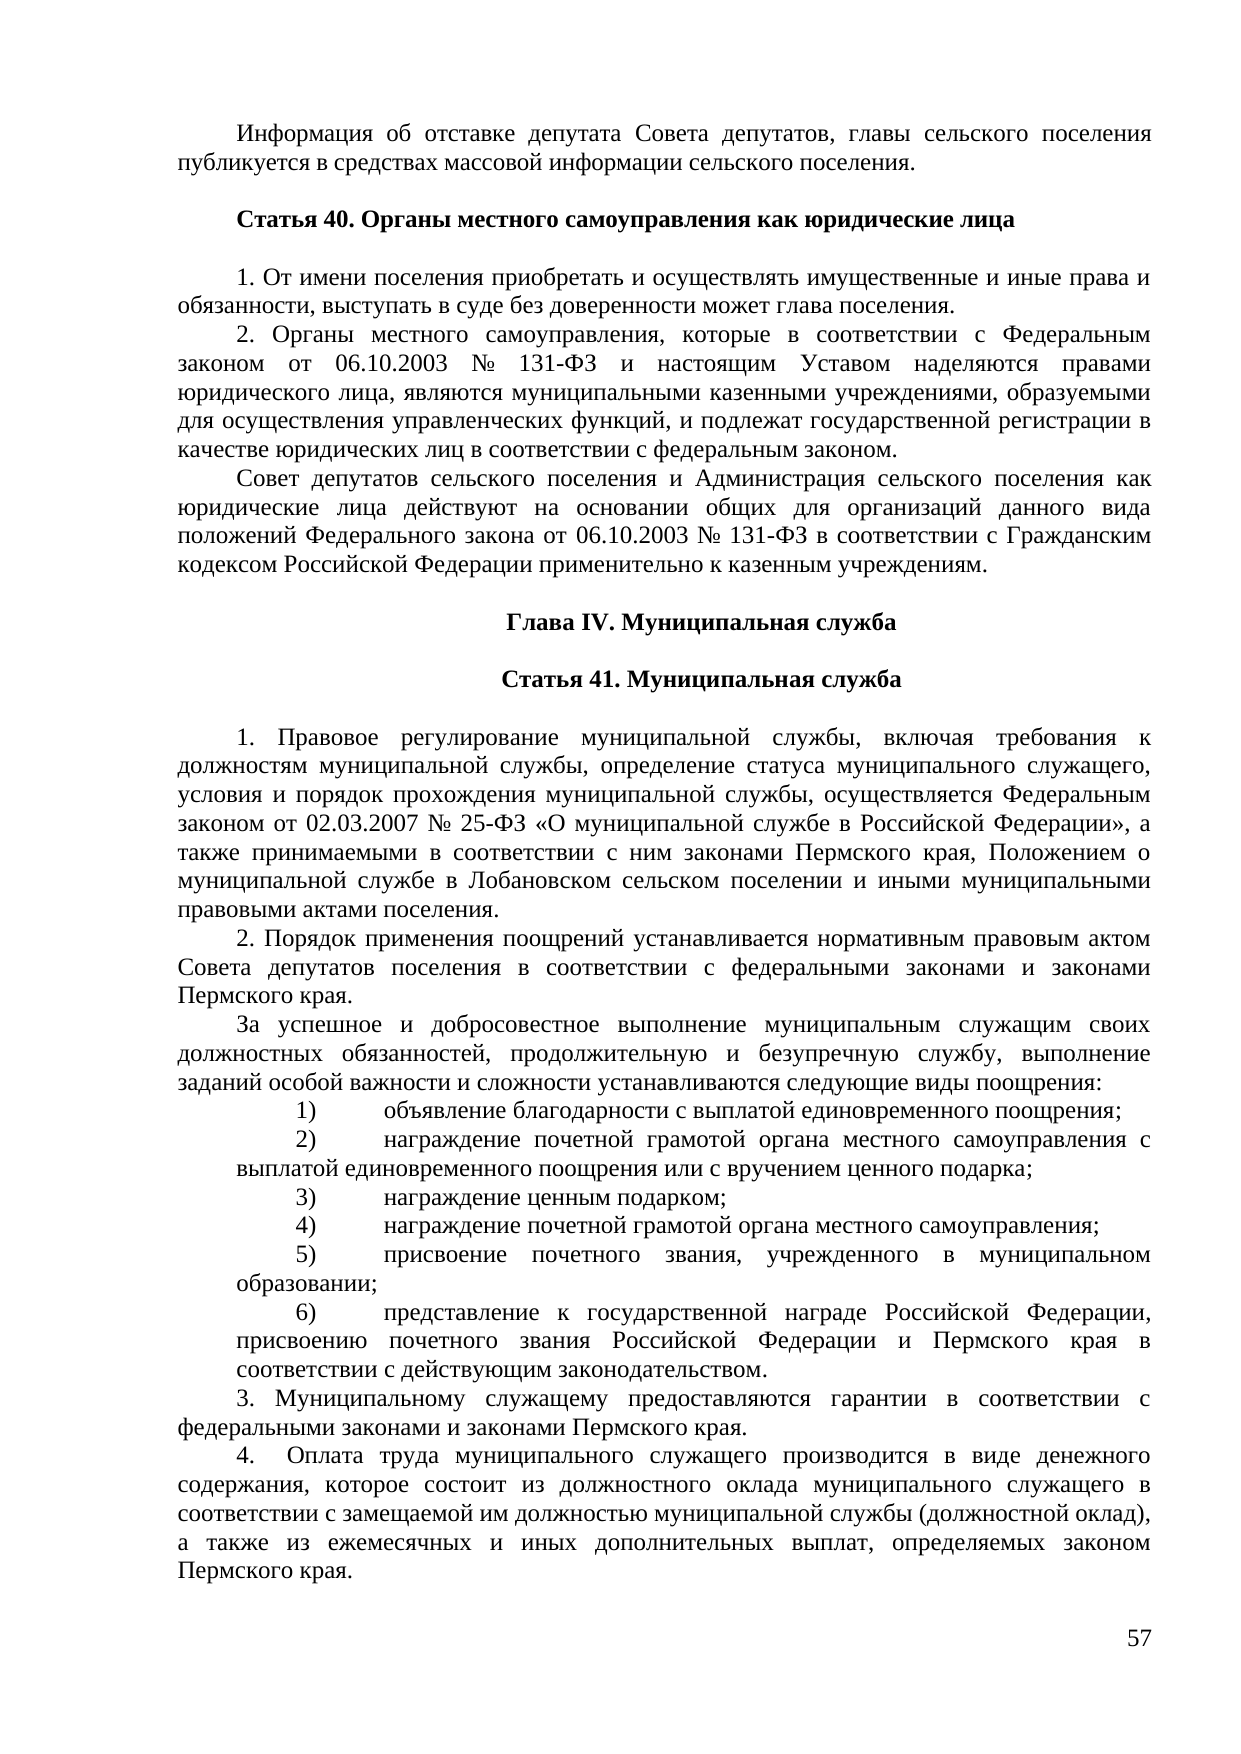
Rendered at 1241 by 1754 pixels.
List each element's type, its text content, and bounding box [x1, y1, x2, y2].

list объявление благодарности с выплатой единовременного поощрения; [236, 1096, 1152, 1124]
text Статья 41. Муниципальная служба [177, 664, 1152, 693]
list награждение почетной грамотой органа местного самоуправления с выплатой единовременного поощрения или с вручением ценного подарка; [236, 1124, 1152, 1182]
text 2. Органы местного самоуправления, которые в соответствии с Федеральным законом от 06.10.2003 № 131-ФЗ и настоящим Уставом наделяются правами юридического лица, являются муниципальными казенными учреждениями, образуемыми для осуществления управленческих функций, и подлежат государственной регистрации в качестве юридических лиц в соответствии с федеральным законом. [177, 319, 1152, 463]
text Совет депутатов сельского поселения и Администрация сельского поселения как юридические лица действуют на основании общих для организаций данного вида положений Федерального закона от 06.10.2003 № 131-ФЗ в соответствии с Гражданским кодексом Российской Федерации применительно к казенным учреждениям. [177, 463, 1152, 578]
text За успешное и добросовестное выполнение муниципальным служащим своих должностных обязанностей, продолжительную и безупречную службу, выполнение заданий особой важности и сложности устанавливаются следующие виды поощрения: [177, 1009, 1152, 1096]
list награждение почетной грамотой органа местного самоуправления; [236, 1211, 1152, 1239]
text Глава IV. Муниципальная служба [177, 607, 1152, 636]
list присвоение почетного звания, учрежденного в муниципальном образовании; [236, 1239, 1152, 1297]
text 1. От имени поселения приобретать и осуществлять имущественные и иные права и обязанности, выступать в суде без доверенности может глава поселения. [177, 262, 1152, 319]
text Информация об отставке депутата Совета депутатов, главы сельского поселения публикуется в средствах массовой информации сельского поселения. [177, 118, 1152, 176]
text 2. Порядок применения поощрений устанавливается нормативным правовым актом Совета депутатов поселения в соответствии с федеральными законами и законами Пермского края. [177, 923, 1152, 1009]
text Статья 40. Органы местного самоуправления как юридические лица [177, 204, 1152, 233]
text 4. Оплата труда муниципального служащего производится в виде денежного содержания, которое состоит из должностного оклада муниципального служащего в соответствии с замещаемой им должностью муниципальной службы (должностной оклад), а также из ежемесячных и иных дополнительных выплат, определяемых законом Пермского края. [177, 1441, 1152, 1584]
list награждение ценным подарком; [236, 1182, 1152, 1211]
text 1. Правовое регулирование муниципальной службы, включая требования к должностям муниципальной службы, определение статуса муниципального служащего, условия и порядок прохождения муниципальной службы, осуществляется Федеральным законом от 02.03.2007 № 25-ФЗ «О муниципальной службе в Российской Федерации», а также принимаемыми в соответствии с ним законами Пермского края, Положением о муниципальной службе в Лобановском сельском поселении и иными муниципальными правовыми актами поселения. [177, 722, 1152, 923]
list представление к государственной награде Российской Федерации, присвоению почетного звания Российской Федерации и Пермского края в соответствии с действующим законодательством. [236, 1297, 1152, 1383]
text 3. Муниципальному служащему предоставляются гарантии в соответствии с федеральными законами и законами Пермского края. [177, 1383, 1152, 1441]
